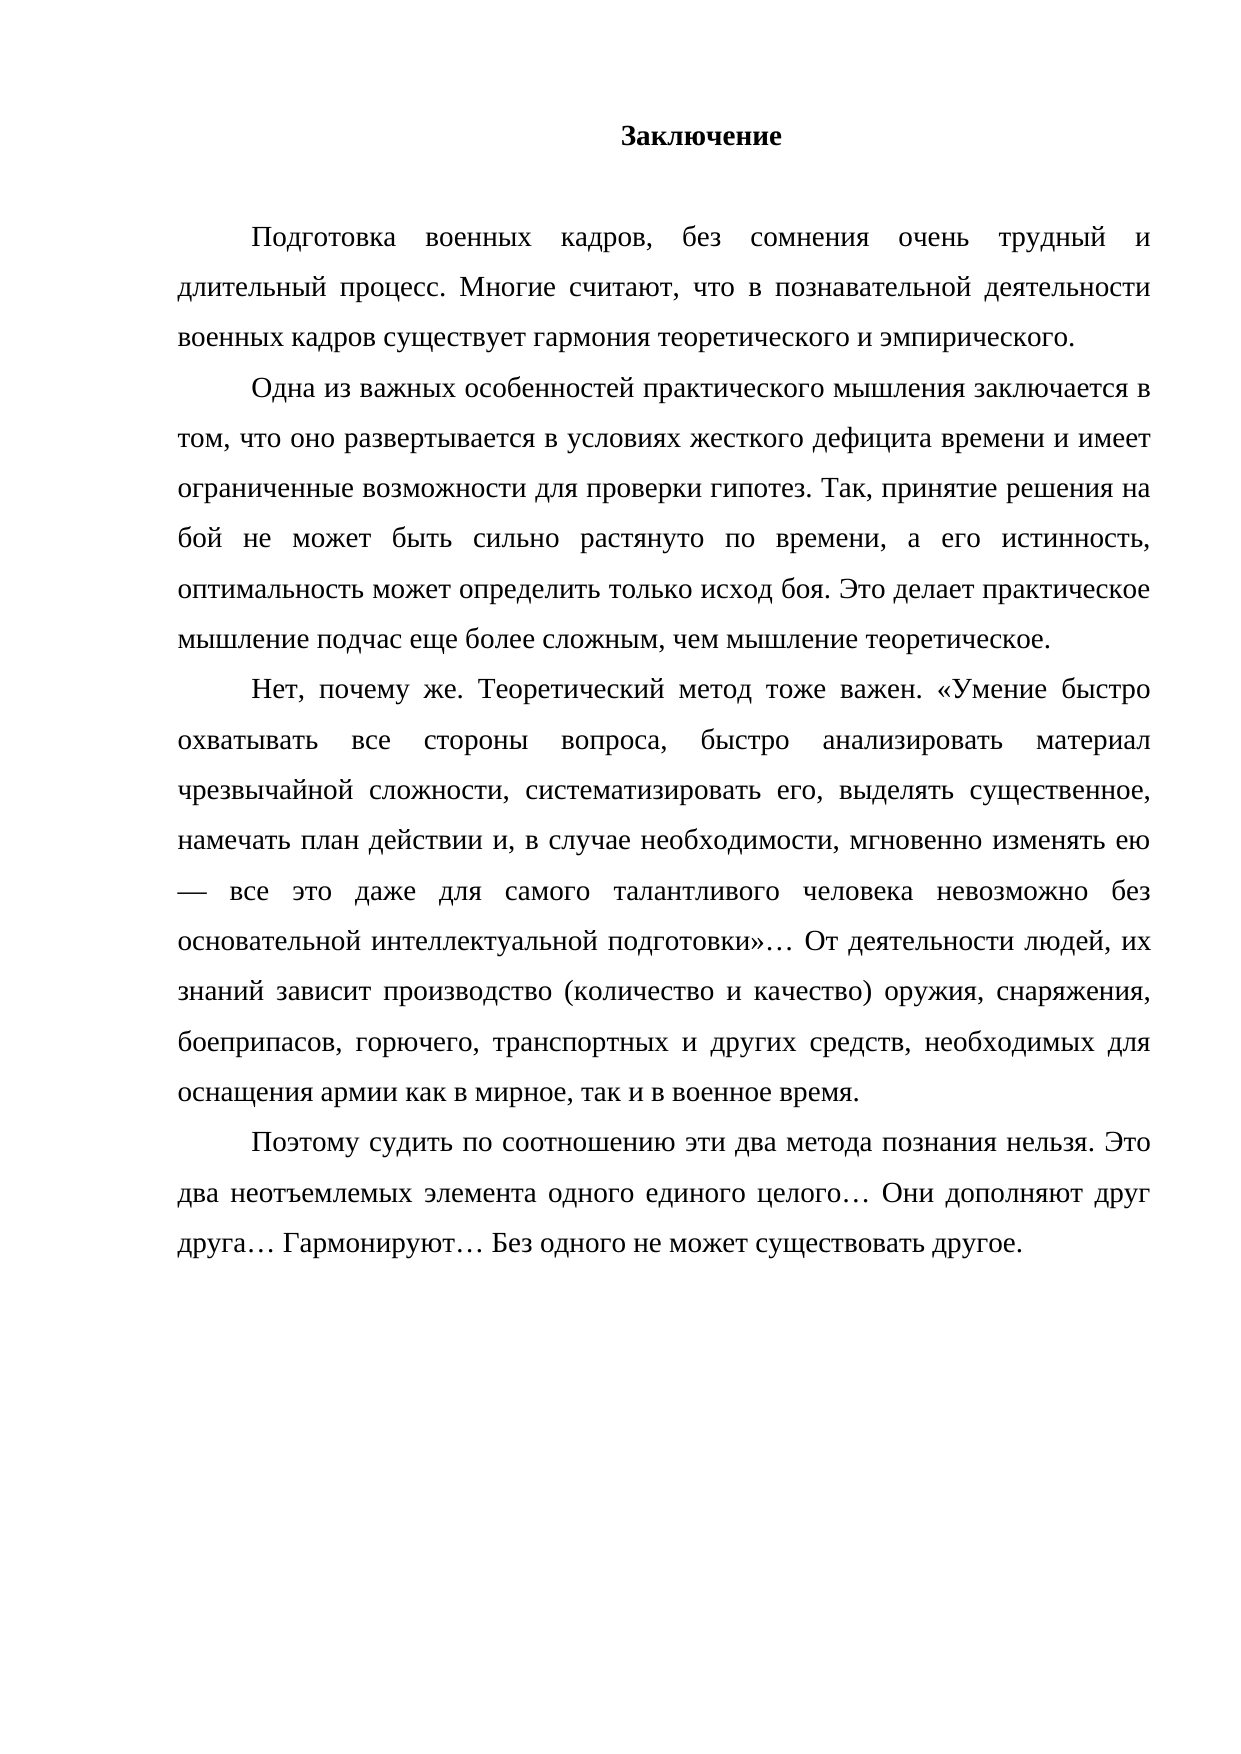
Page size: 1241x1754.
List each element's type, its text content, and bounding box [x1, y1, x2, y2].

text Поэтому судить по соотношению эти два метода познания нельзя. Это два неотъемлемых элемента одного единого целого… Они дополняют друг друга… Гармонируют… Без одного не может существовать другое. [177, 1124, 1152, 1258]
text Нет, почему же. Теоретический метод тоже важен. «Умение быстро охватывать все стороны вопроса, быстро анализировать материал чрезвычайной сложности, систематизировать его, выделять существенное, намечать план действии и, в случае необходимости, мгновенно изменять ею — все это даже для самого талантливого человека невозможно без основательной интеллектуальной подготовки»… От деятельности людей, их знаний зависит производство (количество и качество) оружия, снаряжения, боеприпасов, горючего, транспортных и других средств, необходимых для оснащения армии как в мирное, так и в военное время. [177, 672, 1152, 1108]
text Подготовка военных кадров, без сомнения очень трудный и длительный процесс. Многие считают, что в познавательной деятельности военных кадров существует гармония теоретического и эмпирического. [177, 219, 1152, 353]
text Заключение [177, 118, 1152, 152]
text Одна из важных особенностей практического мышления заключается в том, что оно развертывается в условиях жесткого дефицита времени и имеет ограниченные возможности для проверки гипотез. Так, принятие решения на бой не может быть сильно растянуто по времени, а его истинность, оптимальность может определить только исход боя. Это делает практическое мышление подчас еще более сложным, чем мышление теоретическое. [177, 370, 1152, 655]
